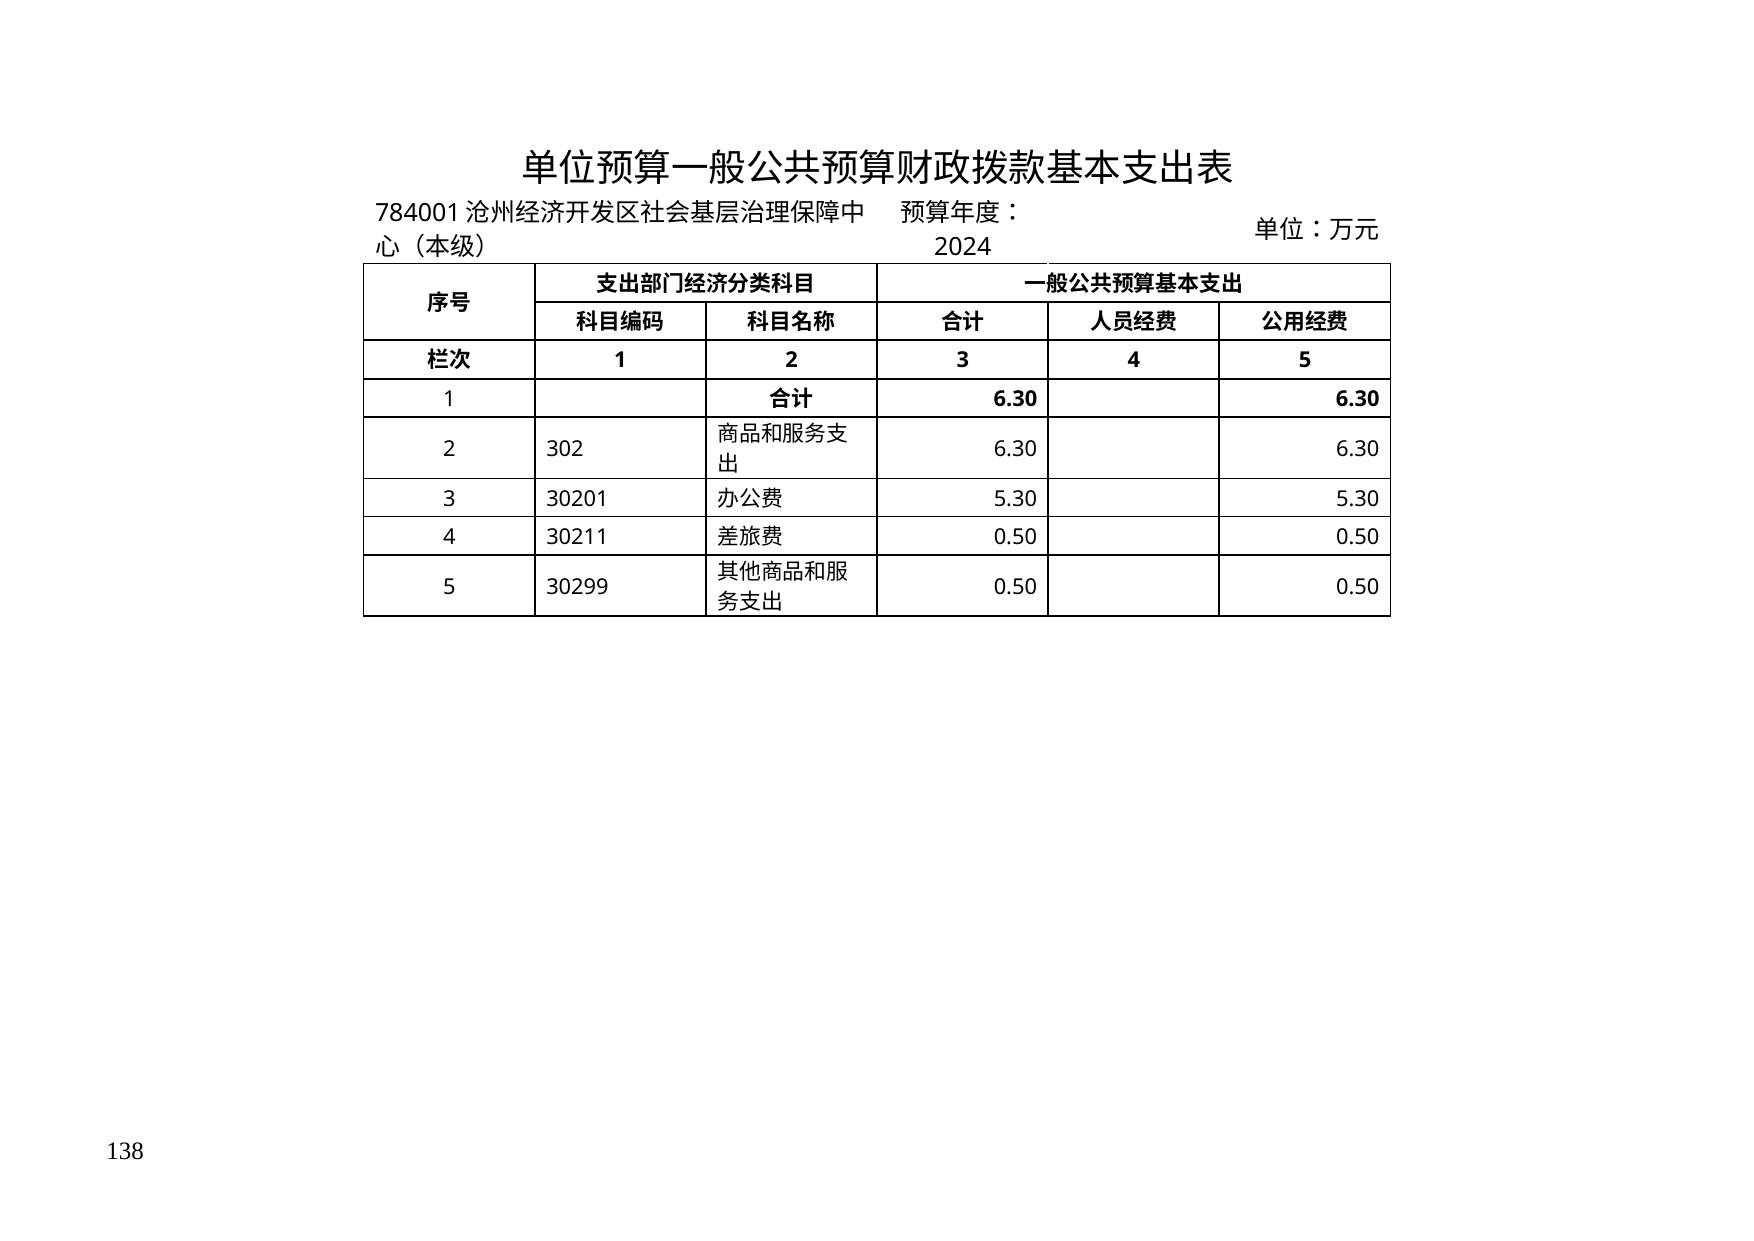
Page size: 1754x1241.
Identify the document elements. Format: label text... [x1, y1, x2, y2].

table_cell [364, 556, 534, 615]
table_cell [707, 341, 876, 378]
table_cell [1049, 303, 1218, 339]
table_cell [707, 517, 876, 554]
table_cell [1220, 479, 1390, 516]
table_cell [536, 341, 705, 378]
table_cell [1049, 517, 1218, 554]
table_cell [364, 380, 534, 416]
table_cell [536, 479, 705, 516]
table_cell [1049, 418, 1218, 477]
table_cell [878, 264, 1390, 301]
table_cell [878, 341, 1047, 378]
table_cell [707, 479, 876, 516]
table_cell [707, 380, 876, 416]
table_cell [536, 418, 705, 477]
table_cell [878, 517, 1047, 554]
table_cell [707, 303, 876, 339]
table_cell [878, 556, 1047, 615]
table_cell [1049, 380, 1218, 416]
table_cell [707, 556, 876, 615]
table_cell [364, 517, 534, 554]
text 单位预算一般公共预算财政拨款基本支出表 [106, 142, 1648, 193]
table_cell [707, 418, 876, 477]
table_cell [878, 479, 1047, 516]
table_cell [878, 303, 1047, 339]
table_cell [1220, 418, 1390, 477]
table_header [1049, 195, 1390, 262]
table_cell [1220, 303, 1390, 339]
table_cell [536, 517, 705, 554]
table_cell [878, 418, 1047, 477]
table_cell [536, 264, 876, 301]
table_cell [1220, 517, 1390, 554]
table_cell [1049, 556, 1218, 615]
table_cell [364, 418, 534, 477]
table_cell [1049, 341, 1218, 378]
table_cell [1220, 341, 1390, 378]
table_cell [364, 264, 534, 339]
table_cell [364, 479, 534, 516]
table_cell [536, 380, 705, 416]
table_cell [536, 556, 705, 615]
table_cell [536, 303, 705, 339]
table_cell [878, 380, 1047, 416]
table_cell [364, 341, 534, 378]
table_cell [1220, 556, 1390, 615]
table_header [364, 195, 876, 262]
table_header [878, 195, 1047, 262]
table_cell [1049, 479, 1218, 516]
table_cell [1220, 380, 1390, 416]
